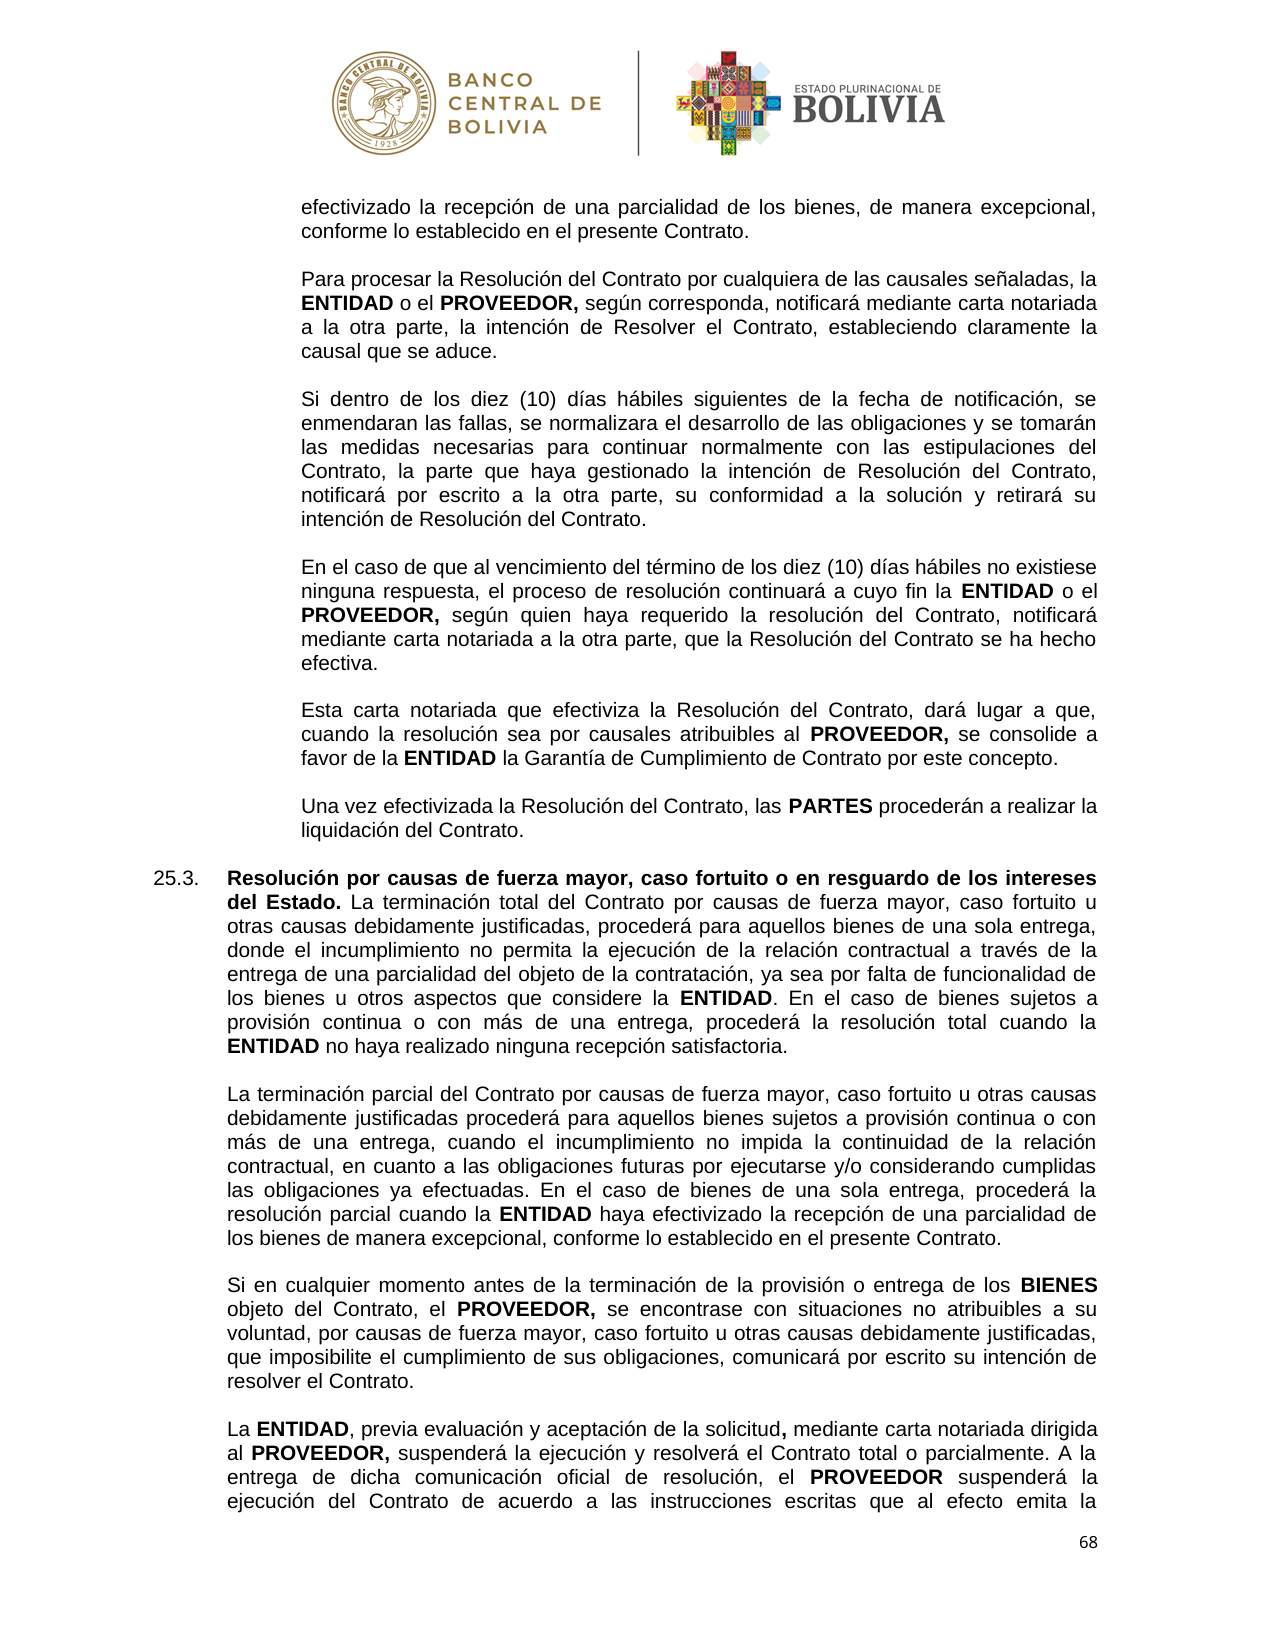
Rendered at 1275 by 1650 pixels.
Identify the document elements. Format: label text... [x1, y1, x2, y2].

text Para procesar la Resolución del Contrato por cualquiera de las causales señaladas, la ENTIDAD o el PROVEEDOR, según corresponda, notificará mediante carta notariada a la otra parte, la intención de Resolver el Contrato, estableciendo claramente la causal que se aduce. [301, 267, 1098, 363]
list Resolución por causas de fuerza mayor, caso fortuito o en resguardo de los intereses del Estado. La terminación total del Contrato por causas de fuerza mayor, caso fortuito u otras causas debidamente justificadas, procederá para aquellos bienes de una sola entrega, donde el incumplimiento no permita la ejecución de la relación contractual a través de la entrega de una parcialidad del objeto de la contratación, ya sea por falta de funcionalidad de los bienes u otros aspectos que considere la ENTIDAD. En el caso de bienes sujetos a provisión continua o con más de una entrega, procederá la resolución total cuando la ENTIDAD no haya realizado ninguna recepción satisfactoria. [153, 866, 1098, 1058]
text Si dentro de los diez (10) días hábiles siguientes de la fecha de notificación, se enmendaran las fallas, se normalizara el desarrollo de las obligaciones y se tomarán las medidas necesarias para continuar normalmente con las estipulaciones del Contrato, la parte que haya gestionado la intención de Resolución del Contrato, notificará por escrito a la otra parte, su conformidad a la solución y retirará su intención de Resolución del Contrato. [301, 387, 1098, 531]
text Esta carta notariada que efectiviza la Resolución del Contrato, dará lugar a que, cuando la resolución sea por causales atribuibles al PROVEEDOR, se consolide a favor de la ENTIDAD la Garantía de Cumplimiento de Contrato por este concepto. [301, 698, 1098, 770]
text Si en cualquier momento antes de la terminación de la provisión o entrega de los BIENES objeto del Contrato, el PROVEEDOR, se encontrase con situaciones no atribuibles a su voluntad, por causas de fuerza mayor, caso fortuito u otras causas debidamente justificadas, que imposibilite el cumplimiento de sus obligaciones, comunicará por escrito su intención de resolver el Contrato. [227, 1273, 1098, 1393]
picture [0, 4, 1275, 196]
text En el caso de que al vencimiento del término de los diez (10) días hábiles no existiese ninguna respuesta, el proceso de resolución continuará a cuyo fin la ENTIDAD o el PROVEEDOR, según quien haya requerido la resolución del Contrato, notificará mediante carta notariada a la otra parte, que la Resolución del Contrato se ha hecho efectiva. [301, 554, 1098, 674]
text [227, 1417, 1098, 1513]
text Una vez efectivizada la Resolución del Contrato, las PARTES procederán a realizar la liquidación del Contrato. [301, 794, 1098, 842]
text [301, 118, 1098, 243]
text La terminación parcial del Contrato por causas de fuerza mayor, caso fortuito u otras causas debidamente justificadas procederá para aquellos bienes sujetos a provisión continua o con más de una entrega, cuando el incumplimiento no impida la continuidad de la relación contractual, en cuanto a las obligaciones futuras por ejecutarse y/o considerando cumplidas las obligaciones ya efectuadas. En el caso de bienes de una sola entrega, procederá la resolución parcial cuando la ENTIDAD haya efectivizado la recepción de una parcialidad de los bienes de manera excepcional, conforme lo establecido en el presente Contrato. [227, 1082, 1098, 1249]
